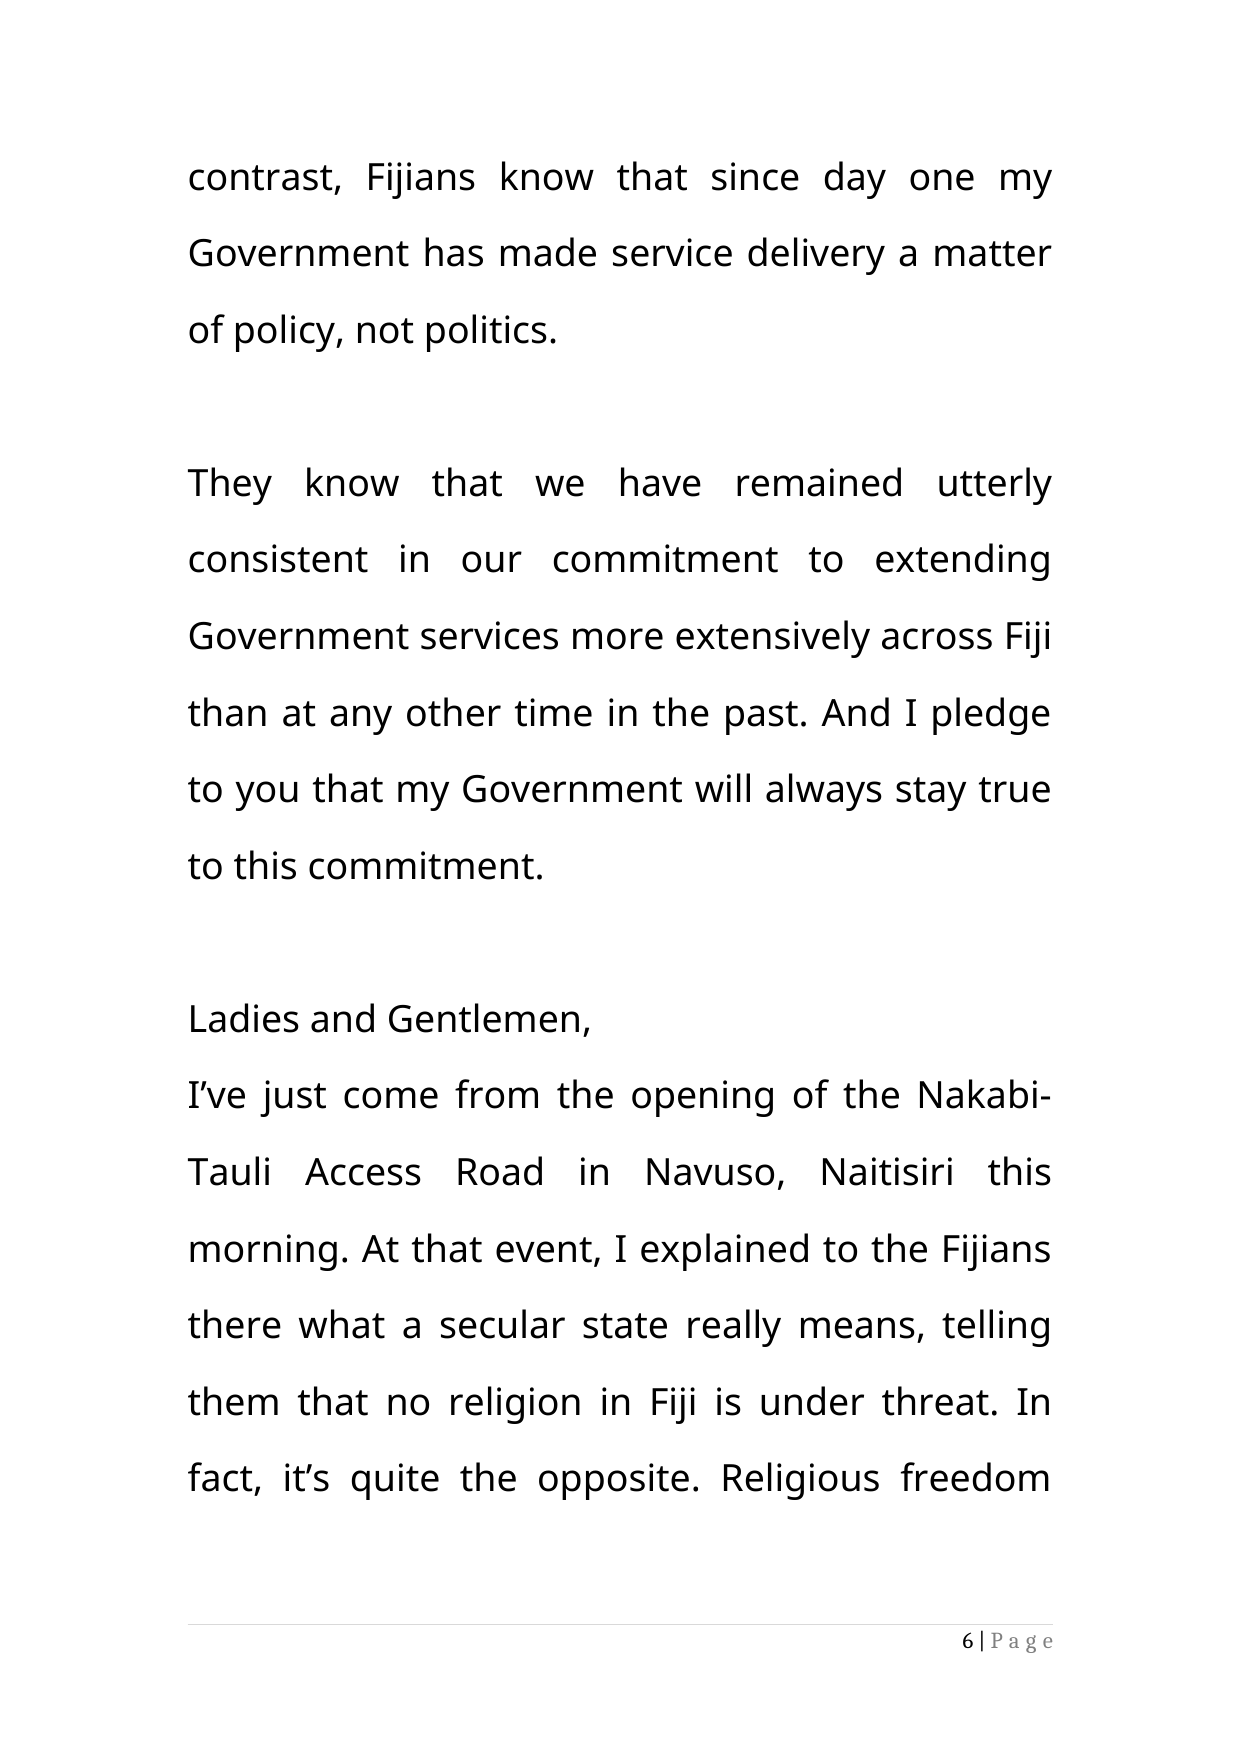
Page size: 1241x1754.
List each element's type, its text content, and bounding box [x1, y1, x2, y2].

text They know that we have remained utterly consistent in our commitment to extending Government services more extensively across Fiji than at any other time in the past. And I pledge to you that my Government will always stay true to this commitment. [187, 456, 1053, 890]
text Ladies and Gentlemen, [187, 992, 1053, 1043]
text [187, 150, 1053, 354]
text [187, 1069, 1053, 1503]
